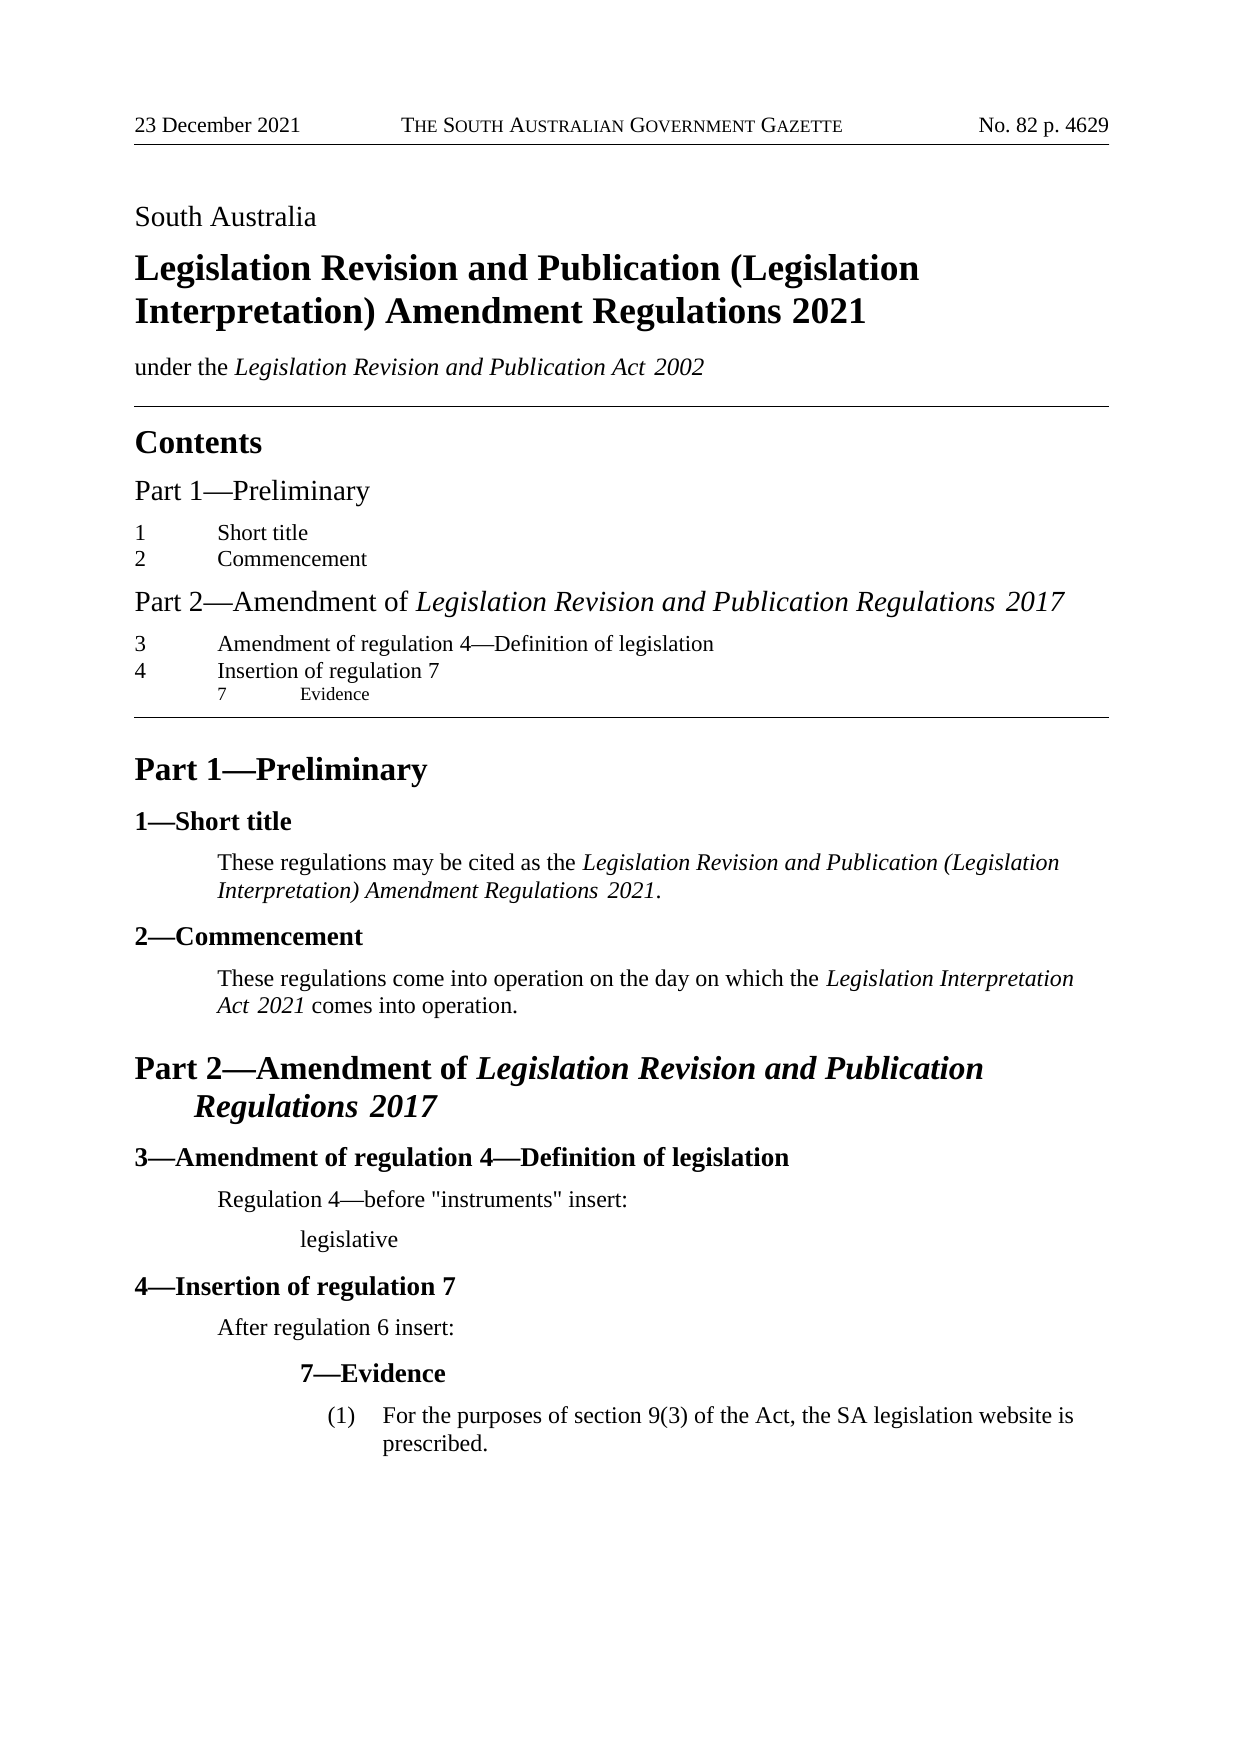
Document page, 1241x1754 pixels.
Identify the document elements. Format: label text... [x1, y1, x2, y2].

text Part 2—Amendment of Legislation Revision and Publication Regulations 2017 [134, 584, 1109, 618]
text Part 2—Amendment of Legislation Revision and Publication Regulations 2017 [134, 1048, 1109, 1125]
text 2—Commencement [134, 920, 1109, 951]
text South Australia [134, 199, 1109, 233]
text 4 Insertion of regulation 7 [134, 657, 1109, 683]
text 3—Amendment of regulation 4—Definition of legislation [134, 1142, 1109, 1173]
text 7 Evidence [217, 683, 1109, 704]
text Regulation 4—before "instruments" insert: [217, 1185, 1109, 1213]
text legislative [300, 1225, 1109, 1253]
text After regulation 6 insert: [217, 1313, 1109, 1341]
text 7—Evidence [300, 1357, 1109, 1389]
text Contents [134, 422, 1109, 461]
text 1—Short title [134, 805, 1109, 836]
text 2 Commencement [134, 545, 1109, 572]
text These regulations come into operation on the day on which the Legislation Interpretation Act 2021 comes into operation. [217, 964, 1109, 1019]
text Part 1—Preliminary [134, 750, 1109, 788]
text under the Legislation Revision and Publication Act 2002 [134, 352, 1109, 381]
subtitle Legislation Revision and Publication (Legislation Interpretation) Amendment Regulations 2021 [134, 245, 1109, 332]
text 4—Insertion of regulation 7 [134, 1269, 1109, 1301]
text Part 1—Preliminary [134, 473, 1109, 507]
text 3 Amendment of regulation 4—Definition of legislation [134, 630, 1109, 657]
text These regulations may be cited as the Legislation Revision and Publication (Legislation Interpretation) Amendment Regulations 2021. [217, 848, 1109, 903]
text 1 Short title [134, 519, 1109, 545]
text (1) For the purposes of section 9(3) of the Act, the SA legislation website is prescribed. [300, 1401, 1109, 1456]
